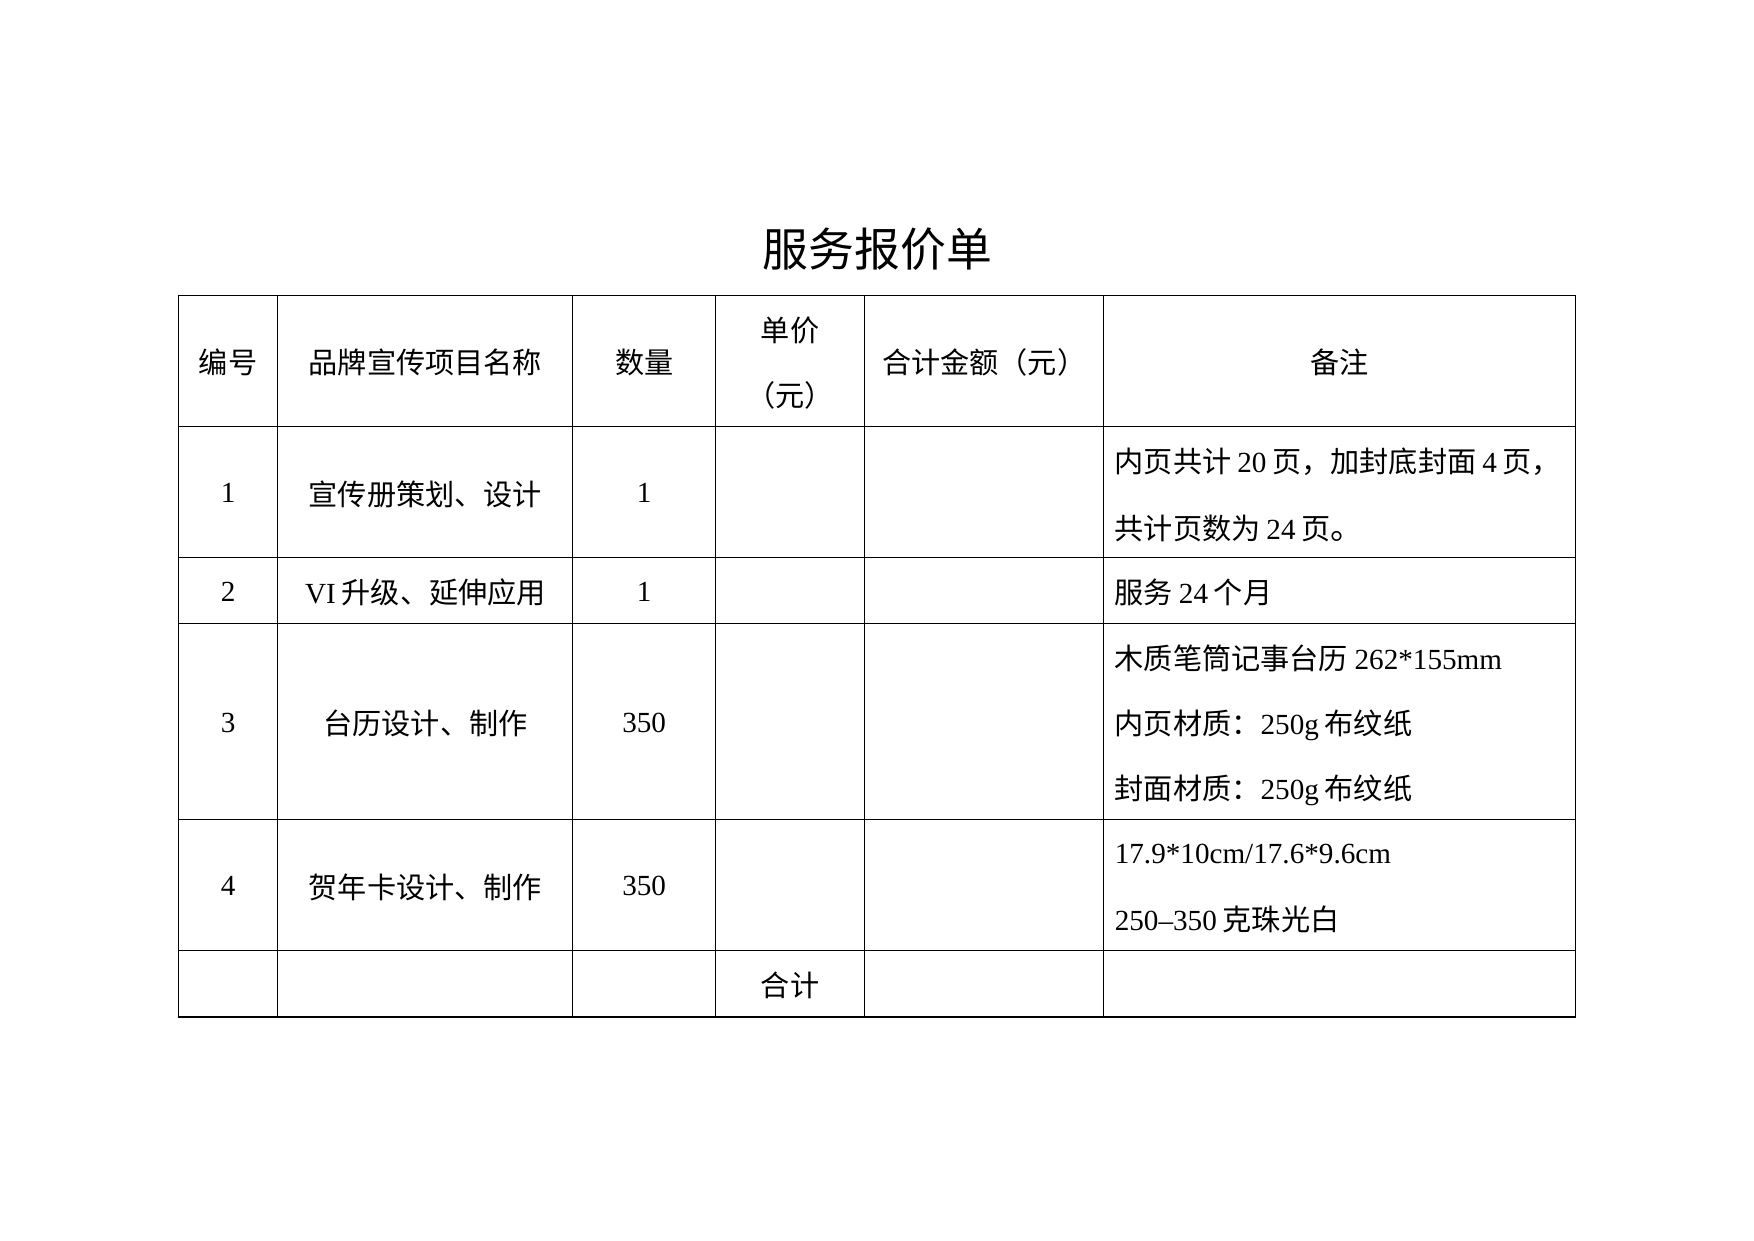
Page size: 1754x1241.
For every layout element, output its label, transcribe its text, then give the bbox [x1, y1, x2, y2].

table_cell [865, 558, 1103, 623]
table_cell 3 [179, 624, 277, 819]
table_cell 350 [573, 624, 715, 819]
table_cell [865, 820, 1103, 950]
table_cell 1 [573, 558, 715, 623]
table_cell 350 [573, 820, 715, 950]
table_cell 合计 [716, 951, 864, 1016]
table_cell [865, 427, 1103, 557]
table_header 编号 [179, 296, 277, 426]
table_cell 台历设计、制作 [278, 624, 572, 819]
table_header 数量 [573, 296, 715, 426]
table_cell 1 [179, 427, 277, 557]
table_cell [716, 624, 864, 819]
table_cell 木质笔筒记事台历 262*155mm 内页材质：250g布纹纸 封面材质：250g布纹纸 [1104, 624, 1575, 819]
table_cell [716, 820, 864, 950]
table_header 备注 [1104, 296, 1575, 426]
table_cell [716, 427, 864, 557]
table_cell [865, 624, 1103, 819]
table_cell 17.9*10cm/17.6*9.6cm 250–350克珠光白 [1104, 820, 1575, 950]
table_cell [716, 558, 864, 623]
table_cell 贺年卡设计、制作 [278, 820, 572, 950]
table_header 单价（元） [716, 296, 864, 426]
table_cell 1 [573, 427, 715, 557]
table_header 合计金额（元） [865, 296, 1103, 426]
table_cell [179, 951, 277, 1016]
table_cell VI升级、延伸应用 [278, 558, 572, 623]
table_cell 4 [179, 820, 277, 950]
table_header 品牌宣传项目名称 [278, 296, 572, 426]
table_cell 2 [179, 558, 277, 623]
table_cell [278, 951, 572, 1016]
text 服务报价单 [150, 198, 1604, 295]
table_cell 服务24个月 [1104, 558, 1575, 623]
table_cell 宣传册策划、设计 [278, 427, 572, 557]
table_cell [865, 951, 1103, 1016]
table_cell [1104, 951, 1575, 1016]
table_cell 内页共计20页，加封底封面4页，共计页数为24页。 [1104, 427, 1575, 557]
table_cell [573, 951, 715, 1016]
